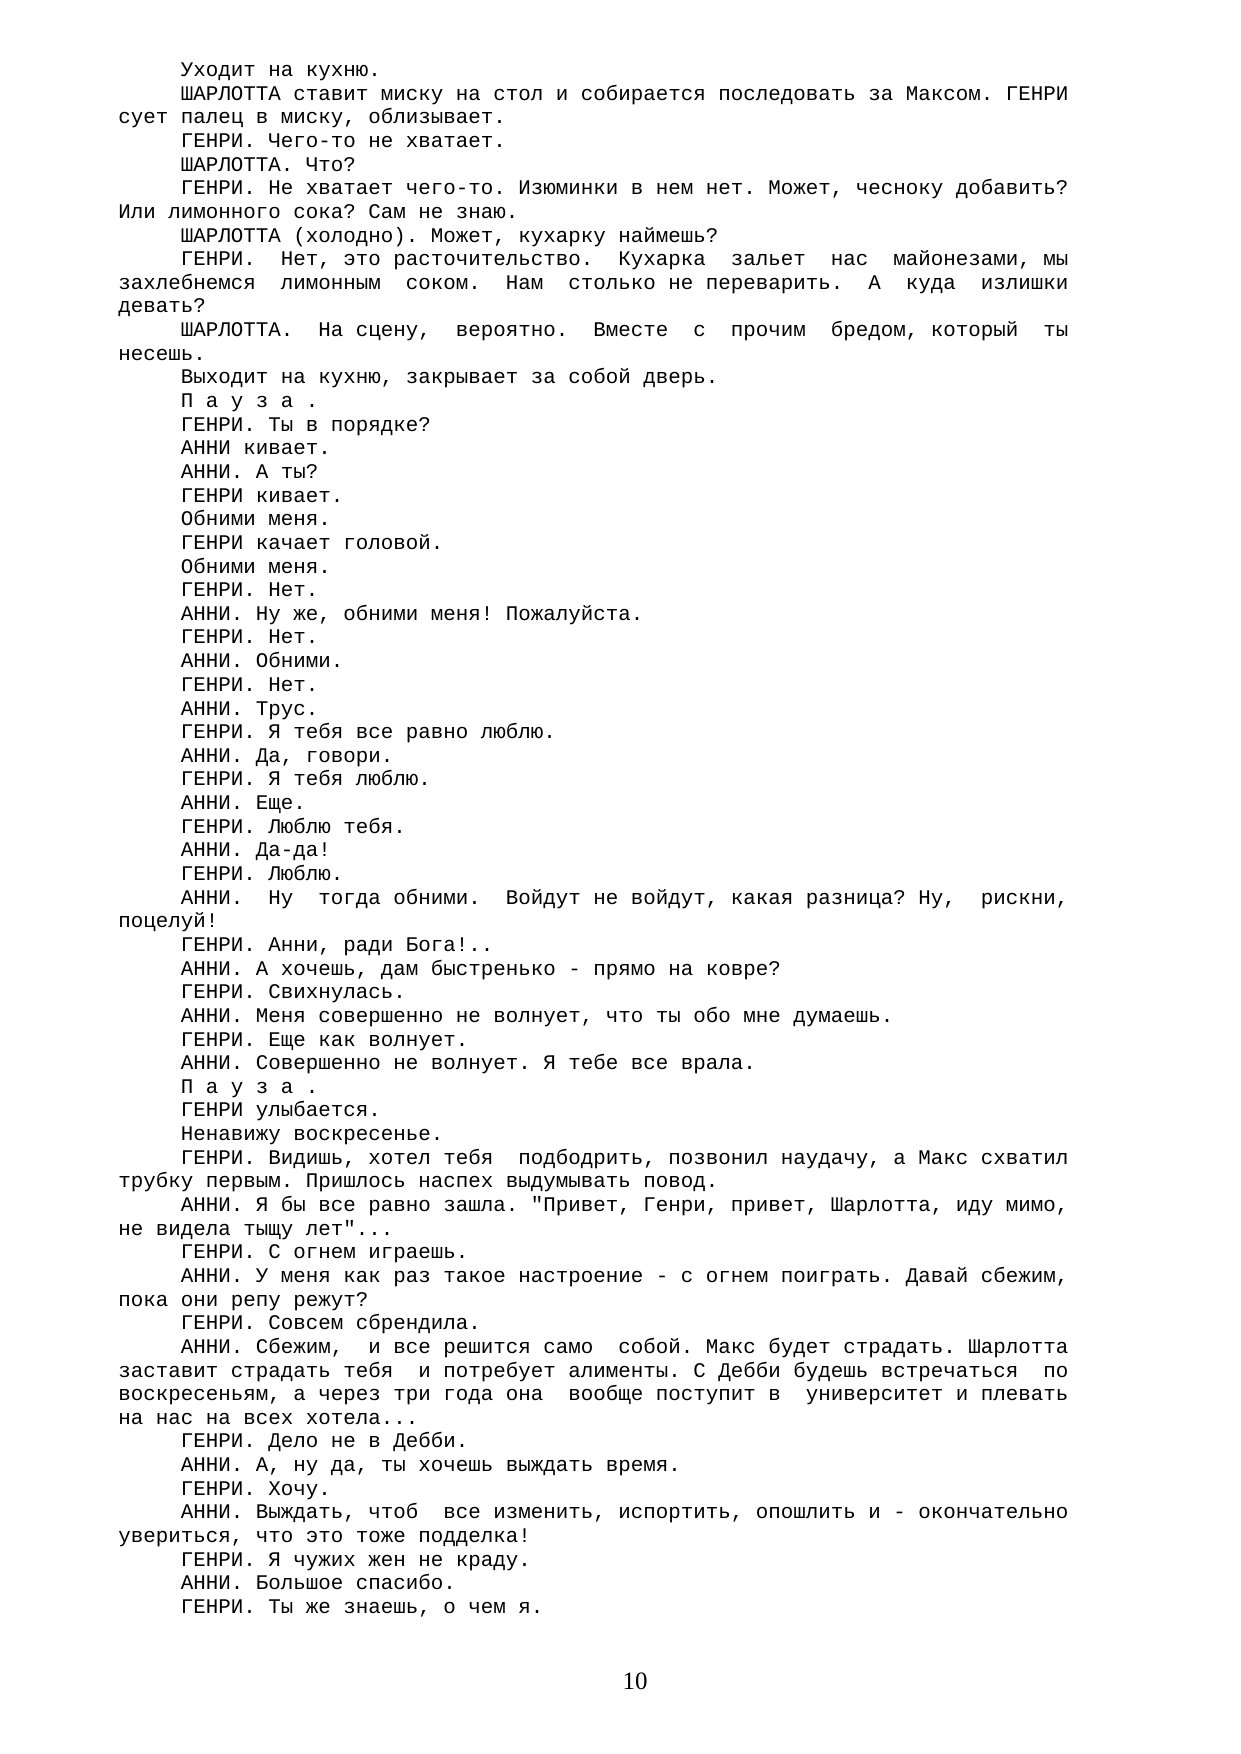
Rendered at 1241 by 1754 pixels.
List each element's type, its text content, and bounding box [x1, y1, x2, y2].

text ШАРЛОТТА. На сцену, вероятно. Вместе с прочим бредом, который ты [118, 319, 1152, 343]
text ГЕНРИ. Нет, это расточительство. Кухарка зальет нас майонезами, мы [118, 248, 1152, 272]
text ГЕНРИ. Свихнулась. [118, 981, 1152, 1005]
text ГЕНРИ. Не хватает чего-то. Изюминки в нем нет. Может, чесноку добавить? [118, 177, 1152, 201]
text АННИ. Трус. [118, 697, 1152, 721]
text Уходит на кухню. [118, 59, 1152, 83]
text АННИ. А хочешь, дам быстренько - прямо на ковре? [118, 958, 1152, 981]
text ГЕНРИ. С огнем играешь. [118, 1241, 1152, 1265]
text ГЕНРИ. Люблю тебя. [118, 816, 1152, 839]
text ГЕНРИ. Нет. [118, 579, 1152, 603]
text увериться, что это тоже подделка! [118, 1525, 1152, 1549]
text ГЕНРИ. Ты же знаешь, о чем я. [118, 1596, 1152, 1620]
text ГЕНРИ. Люблю. [118, 863, 1152, 887]
text ГЕНРИ. Ты в порядке? [118, 414, 1152, 437]
text АННИ. Еще. [118, 792, 1152, 816]
text несешь. [118, 343, 1152, 366]
text ШАРЛОТТА ставит миску на стол и собирается последовать за Максом. ГЕНРИ [118, 83, 1152, 106]
text АННИ. Да-да! [118, 839, 1152, 863]
text АННИ. Да, говори. [118, 745, 1152, 768]
text АННИ. Обними. [118, 650, 1152, 674]
text ГЕНРИ. Еще как волнует. [118, 1028, 1152, 1052]
text Обними меня. [118, 508, 1152, 532]
text трубку первым. Пришлось наспех выдумывать повод. [118, 1170, 1152, 1194]
text ГЕНРИ. Я тебя люблю. [118, 768, 1152, 792]
text воскресеньям, а через три года она вообще поступит в университет и плевать [118, 1383, 1152, 1407]
text АННИ. Большое спасибо. [118, 1572, 1152, 1596]
text не видела тыщу лет"... [118, 1218, 1152, 1241]
text ГЕНРИ. Нет. [118, 674, 1152, 697]
text Или лимонного сока? Сам не знаю. [118, 201, 1152, 224]
text АННИ. Выждать, чтоб все изменить, испортить, опошлить и - окончательно [118, 1501, 1152, 1525]
text АННИ. А ты? [118, 461, 1152, 485]
text ШАРЛОТТА. Что? [118, 154, 1152, 177]
text АННИ. А, ну да, ты хочешь выждать время. [118, 1454, 1152, 1478]
text АННИ. Ну тогда обними. Войдут не войдут, какая разница? Ну, рискни, [118, 887, 1152, 910]
text АННИ. Меня совершенно не волнует, что ты обо мне думаешь. [118, 1005, 1152, 1028]
text АННИ. Я бы все равно зашла. "Привет, Генри, привет, Шарлотта, иду мимо, [118, 1194, 1152, 1218]
text пока они репу режут? [118, 1289, 1152, 1312]
text девать? [118, 296, 1152, 319]
text ГЕНРИ. Хочу. [118, 1478, 1152, 1501]
text П а у з а . [118, 1076, 1152, 1099]
text АННИ. Совершенно не волнует. Я тебе все врала. [118, 1052, 1152, 1076]
text заставит страдать тебя и потребует алименты. С Дебби будешь встречаться по [118, 1359, 1152, 1383]
text Ненавижу воскресенье. [118, 1123, 1152, 1147]
text ГЕНРИ улыбается. [118, 1099, 1152, 1123]
text ГЕНРИ. Чего-то не хватает. [118, 130, 1152, 154]
text на нас на всех хотела... [118, 1407, 1152, 1431]
text П а у з а . [118, 390, 1152, 414]
text ГЕНРИ. Нет. [118, 627, 1152, 650]
text ШАРЛОТТА (холодно). Может, кухарку наймешь? [118, 224, 1152, 248]
text ГЕНРИ. Я чужих жен не краду. [118, 1549, 1152, 1572]
text АННИ. Сбежим, и все решится само собой. Макс будет страдать. Шарлотта [118, 1336, 1152, 1359]
text АННИ кивает. [118, 437, 1152, 461]
text ГЕНРИ. Видишь, хотел тебя подбодрить, позвонил наудачу, а Макс схватил [118, 1147, 1152, 1170]
text АННИ. У меня как раз такое настроение - с огнем поиграть. Давай сбежим, [118, 1265, 1152, 1289]
text Обними меня. [118, 556, 1152, 579]
text АННИ. Ну же, обними меня! Пожалуйста. [118, 603, 1152, 627]
text ГЕНРИ. Я тебя все равно люблю. [118, 721, 1152, 745]
text Выходит на кухню, закрывает за собой дверь. [118, 366, 1152, 390]
text ГЕНРИ. Дело не в Дебби. [118, 1431, 1152, 1454]
text ГЕНРИ кивает. [118, 485, 1152, 508]
text ГЕНРИ. Совсем сбрендила. [118, 1312, 1152, 1336]
text поцелуй! [118, 910, 1152, 934]
text ГЕНРИ. Анни, ради Бога!.. [118, 934, 1152, 958]
text сует палец в миску, облизывает. [118, 106, 1152, 130]
text ГЕНРИ качает головой. [118, 532, 1152, 556]
text захлебнемся лимонным соком. Нам столько не переварить. А куда излишки [118, 272, 1152, 296]
